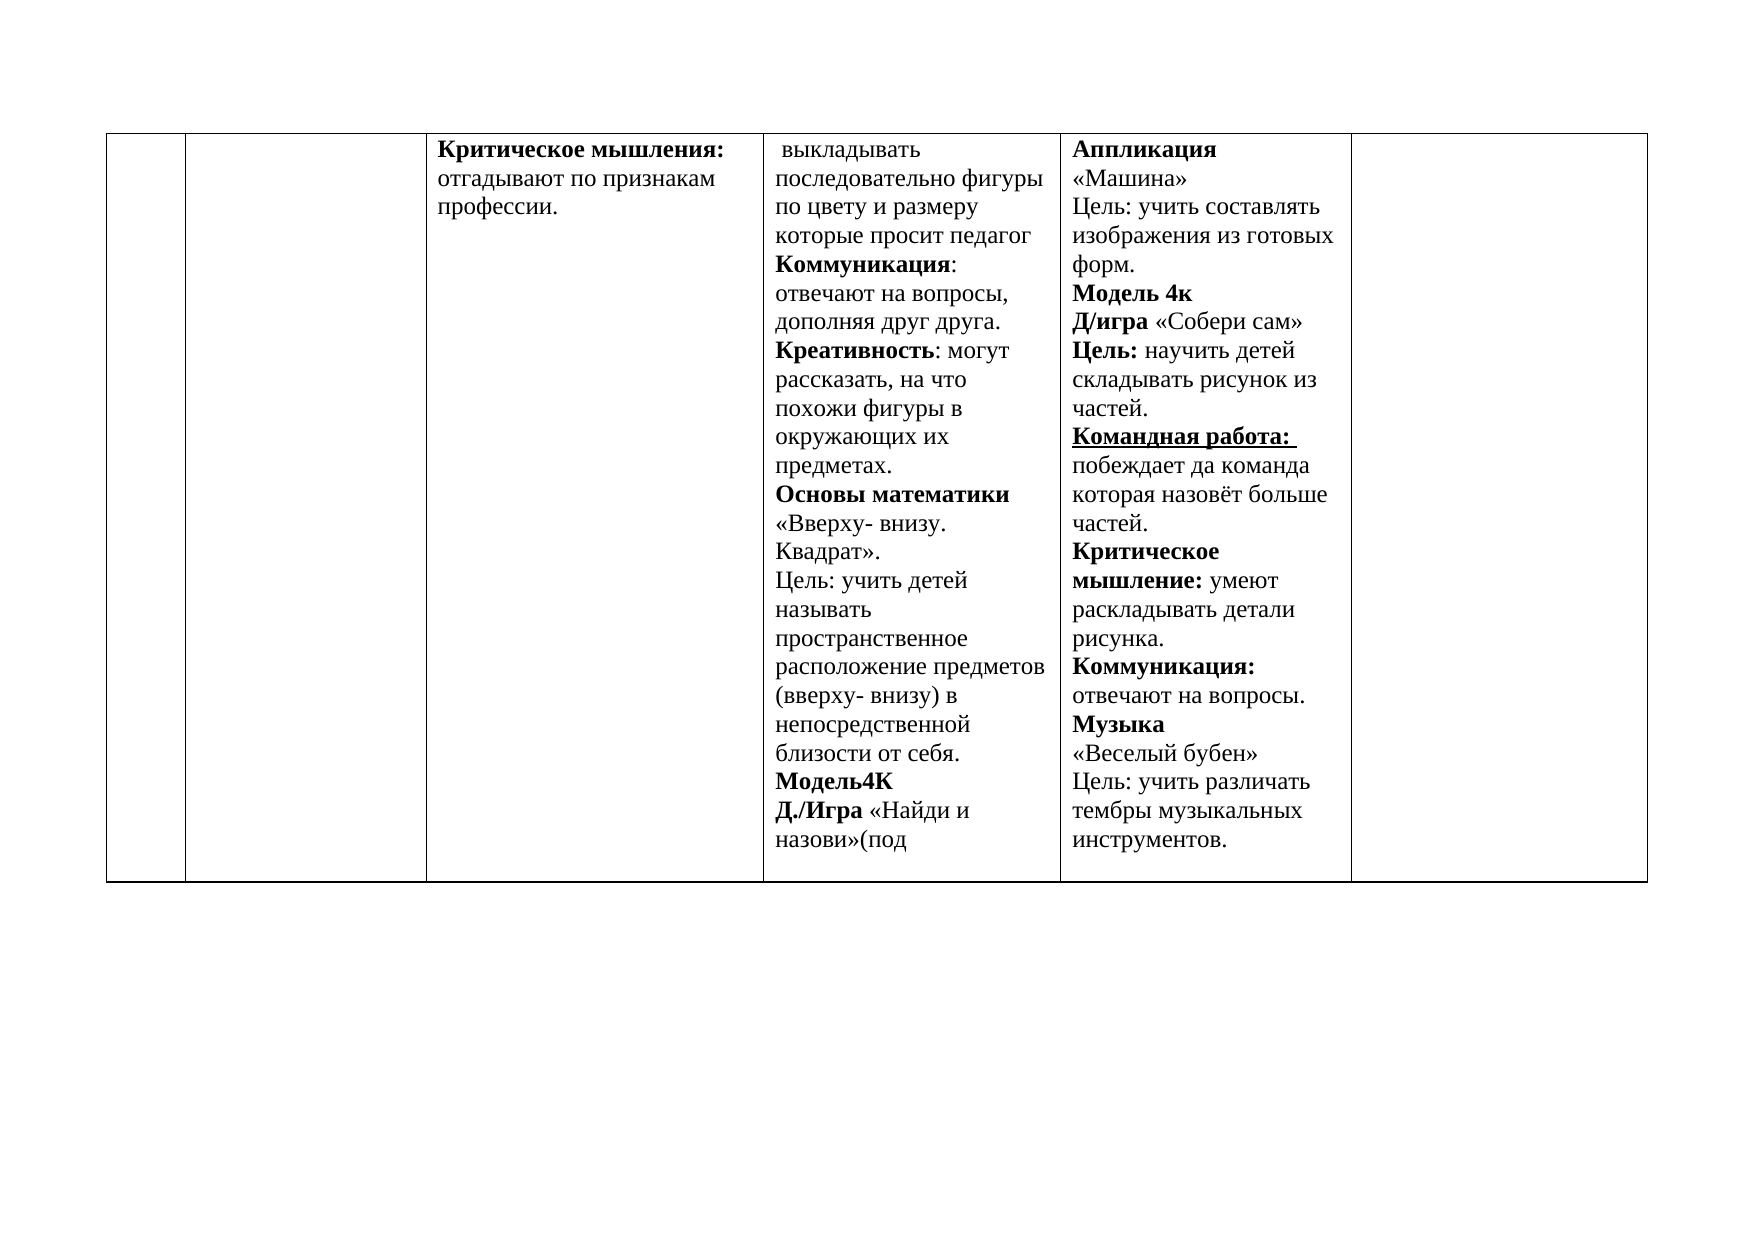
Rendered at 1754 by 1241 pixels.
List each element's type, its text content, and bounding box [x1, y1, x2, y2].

table_cell Критическое мышления: отгадывают по признакам профессии. [427, 134, 763, 881]
table_cell Аппликация «Машина» Цель: учить составлять изображения из готовых форм. Модель 4к Д/игра «Собери сам» Цель: научить детей складывать рисунок из частей. Командная работа: побеждает да команда которая назовёт больше частей. Критическое мышление: умеют раскладывать детали рисунка. Коммуникация: отвечают на вопросы. Музыка «Веселый бубен» Цель: учить различать тембры музыкальных инструментов. [1061, 134, 1351, 881]
table_cell [107, 134, 185, 881]
table_cell выкладывать последовательно фигуры по цвету и размеру которые просит педагог Коммуникация: отвечают на вопросы, дополняя друг друга. Креативность: могут рассказать, на что похожи фигуры в окружающих их предметах. Основы математики «Вверху- внизу. Квадрат». Цель: учить детей называть пространственное расположение предметов (вверху- внизу) в непосредственной близости от себя. Модель4К Д./Игра «Найди и назови»(под [764, 134, 1060, 881]
table_cell [1352, 134, 1647, 881]
table_cell [186, 134, 426, 881]
